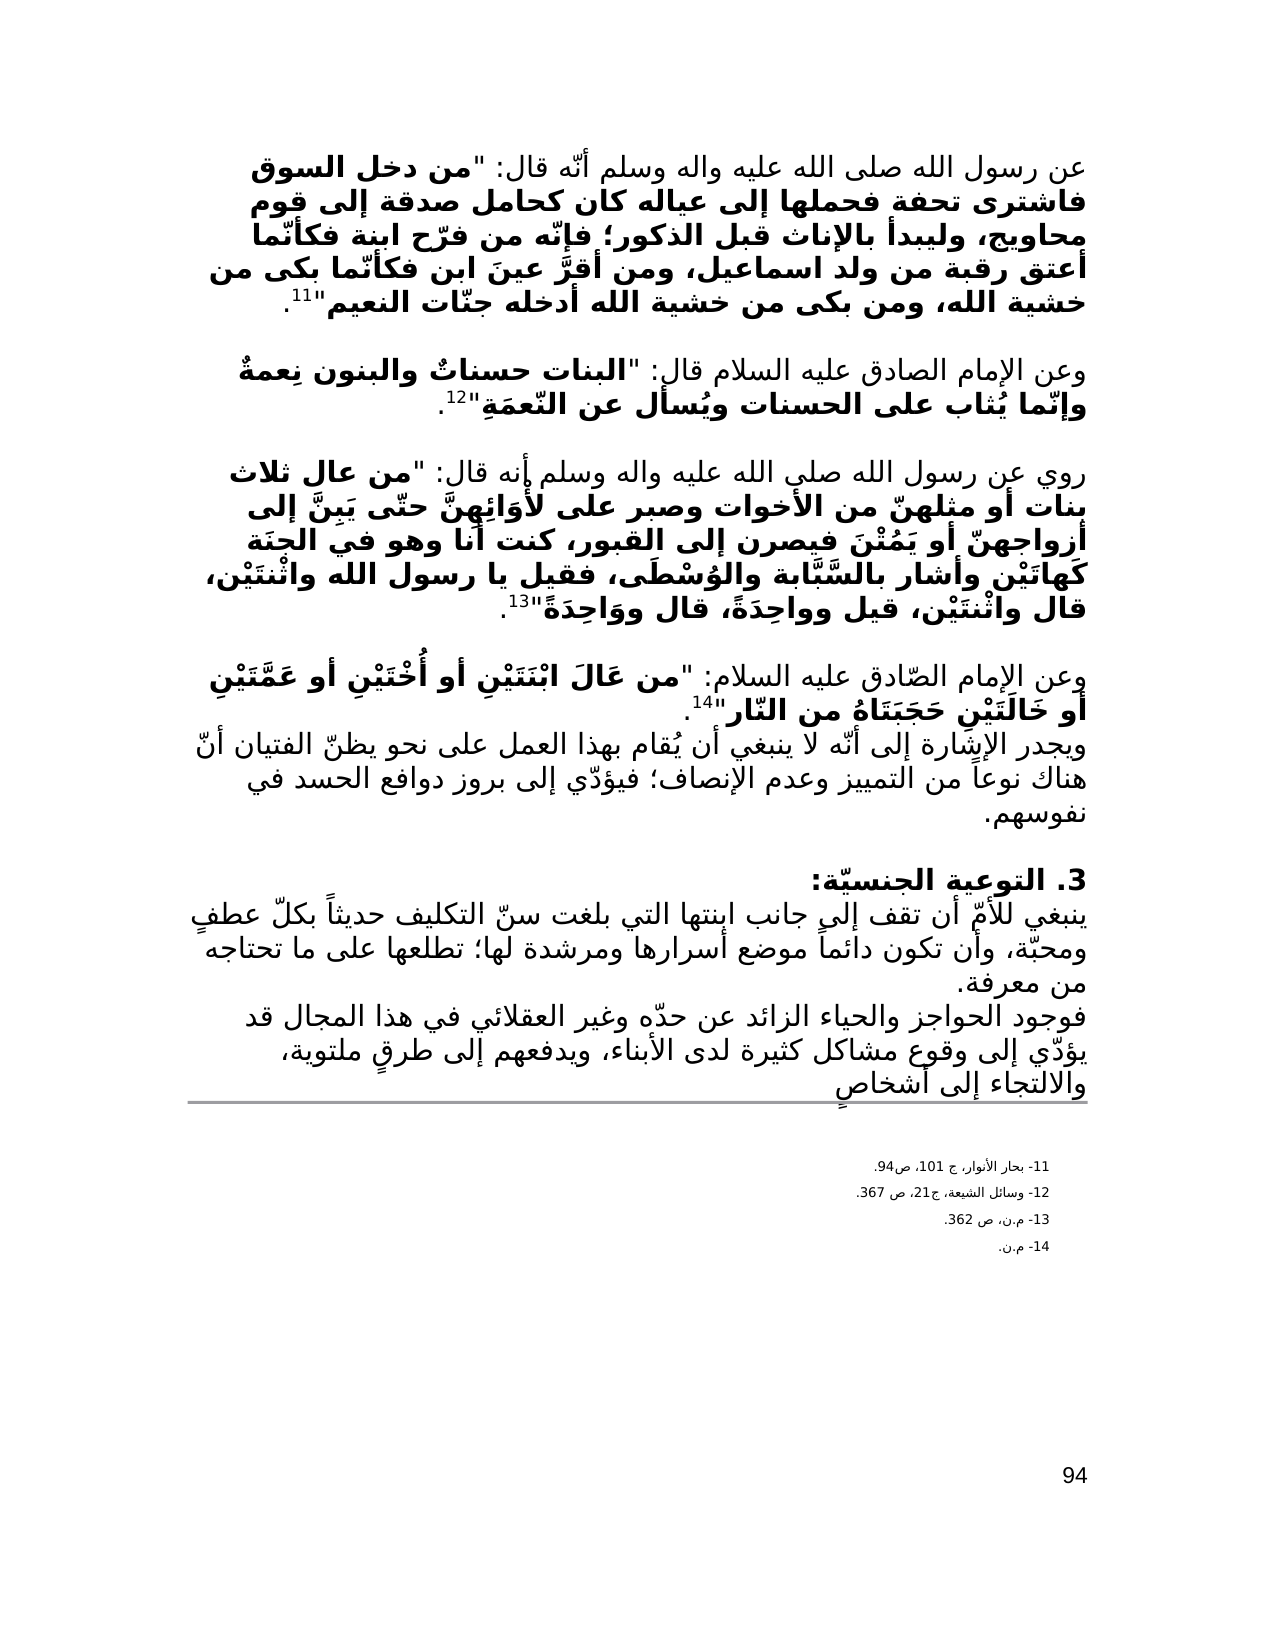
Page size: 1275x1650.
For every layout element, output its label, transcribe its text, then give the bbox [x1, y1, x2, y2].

text 11- بحار الأنوار، ج 101، ص94. 12- وسائل الشيعة، ج21، ص 367. 13- م.ن، ص 362. 14- م.ن. [187, 1159, 1050, 1265]
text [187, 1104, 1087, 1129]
text عن رسول الله صلى الله عليه واله وسلم أنّه قال: "من دخل السوق فاشترى تحفة فحملها إلى عياله كان كحامل صدقة إلى قوم محاويج، وليبدأ بالإناث قبل الذكور؛ فإنّه من فرّح ابنة فكأنّما أعتق رقبة من ولد اسماعيل، ومن أقرَّ عينَ ابن فكأنّما بكى من خشية الله، ومن بكى من خشية الله أدخله جنّات النعيم"11. وعن الإمام الصادق عليه السلام قال: "البنات حسناتٌ والبنون نِعمةٌ وإنّما يُثاب على الحسنات ويُسأل عن النّعمَةِ"12. روي عن رسول الله صلى الله عليه واله وسلم أنه قال: "من عال ثلاث بنات أو مثلهنّ من الأخوات وصبر على لأْوَائِهِنَّ حتّى يَبِنَّ إلى أزواجهنّ أو يَمُتْنَ فيصرن إلى القبور، كنت أنا وهو في الجنَة كَهاتَيْن وأشار بالسَّبَّابة والوُسْطَى، فقيل يا رسول الله واثْنتَيْن، قال واثْنتَيْن،‏ قيل وواحِدَةً، قال ووَاحِدَةً"13. وعن الإمام الصّادق عليه السلام: "من عَالَ ابْنَتَيْنِ أو أُخْتَيْنِ أو عَمَّتَيْنِ أو خَالَتَيْنِ حَجَبَتَاهُ من النّار"14. ويجدر الإشارة إلى أنّه لا ينبغي أن يُقام بهذا العمل على نحو يظنّ الفتيان أنّ هناك نوعاً من التمييز وعدم الإنصاف؛ فيؤدّي إلى بروز دوافع الحسد في نفوسهم. 3. التوعية الجنسيّة: ينبغي للأمّ أن تقف إلى جانب ابنتها التي بلغت سنّ التكليف حديثاً بكلّ عطفٍ ومحبّة، وأن تكون دائماً موضع أسرارها ومرشدة لها؛ تطلعها على ما تحتاجه من معرفة. فوجود الحواجز والحياء الزائد عن حدّه وغير العقلائي في هذا المجال قد يؤدّي إلى وقوع مشاكل كثيرة لدى الأبناء، ويدفعهم إلى طرقٍ ملتوية، والالتجاء إلى أشخاصٍ [187, 150, 1087, 1100]
